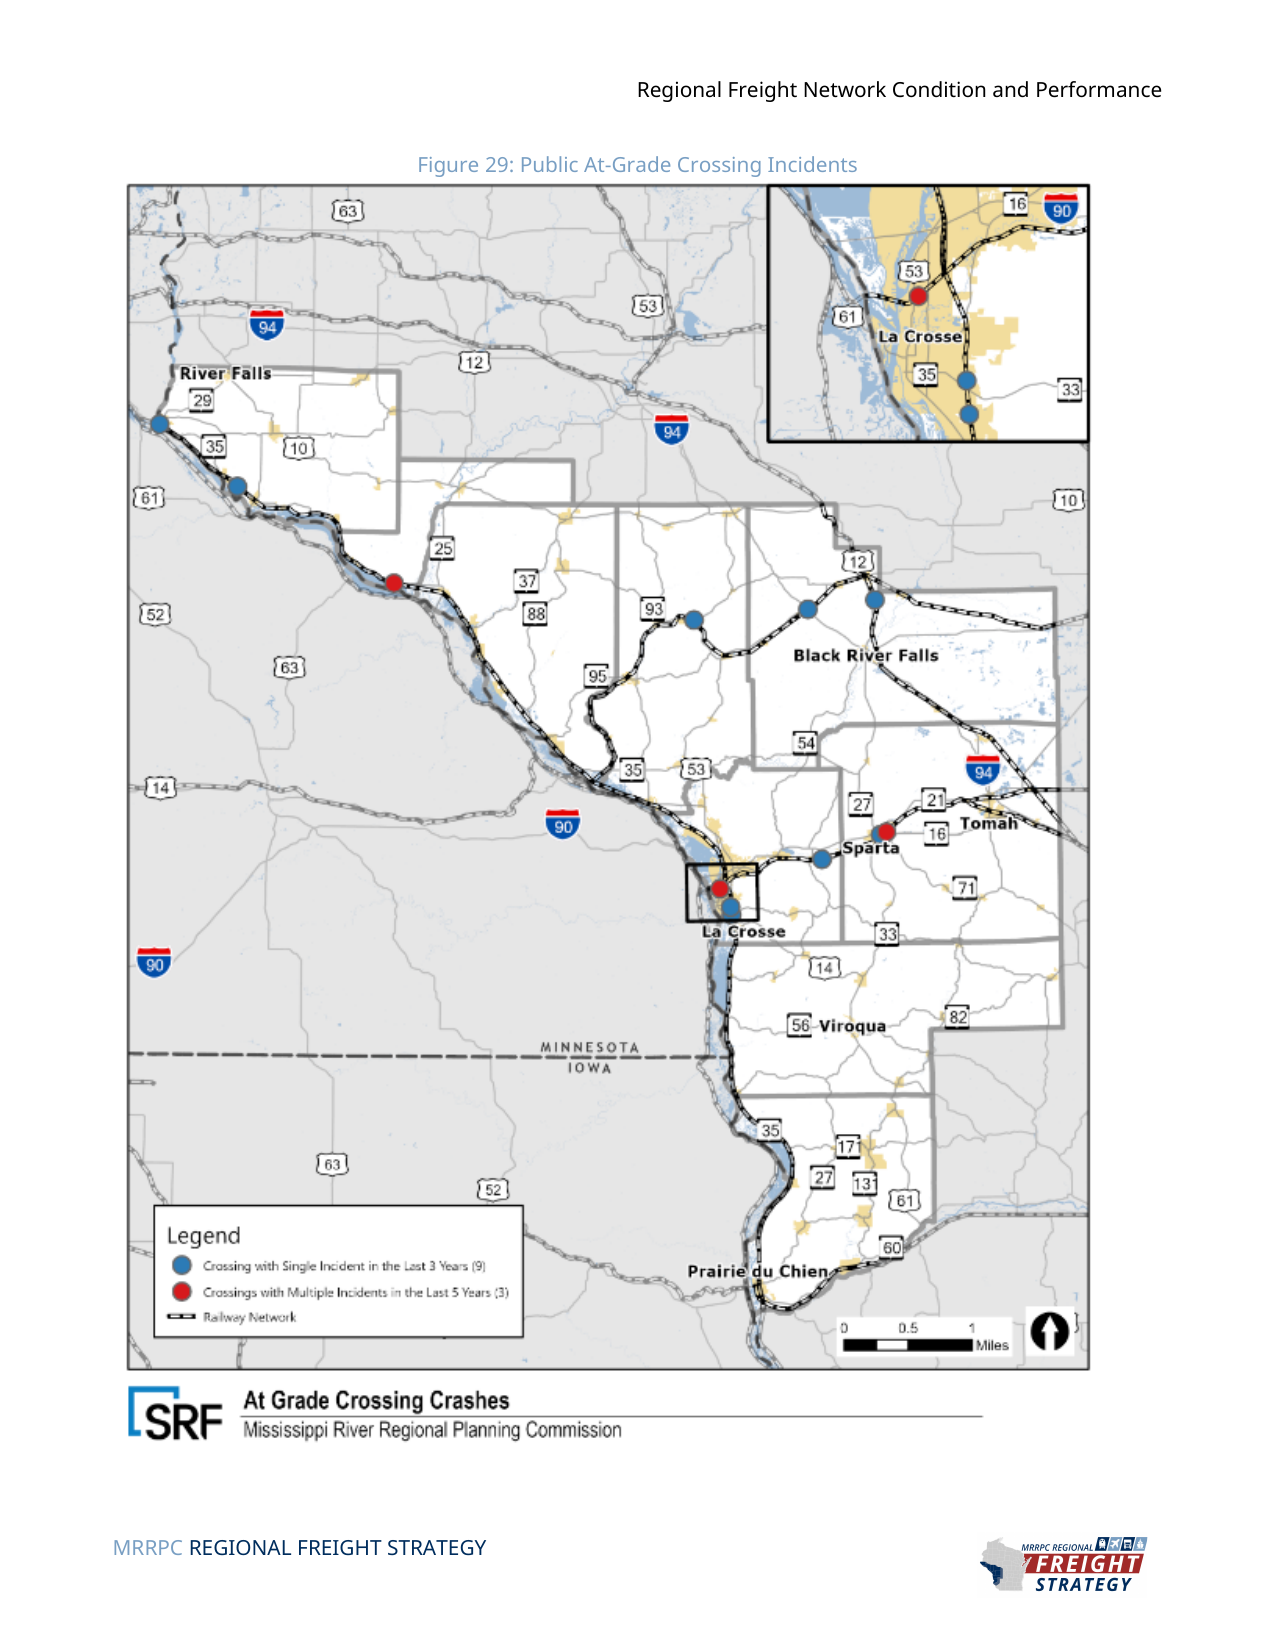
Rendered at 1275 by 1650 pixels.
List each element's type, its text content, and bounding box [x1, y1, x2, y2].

picture [976, 1532, 1148, 1598]
picture [124, 178, 1095, 1452]
